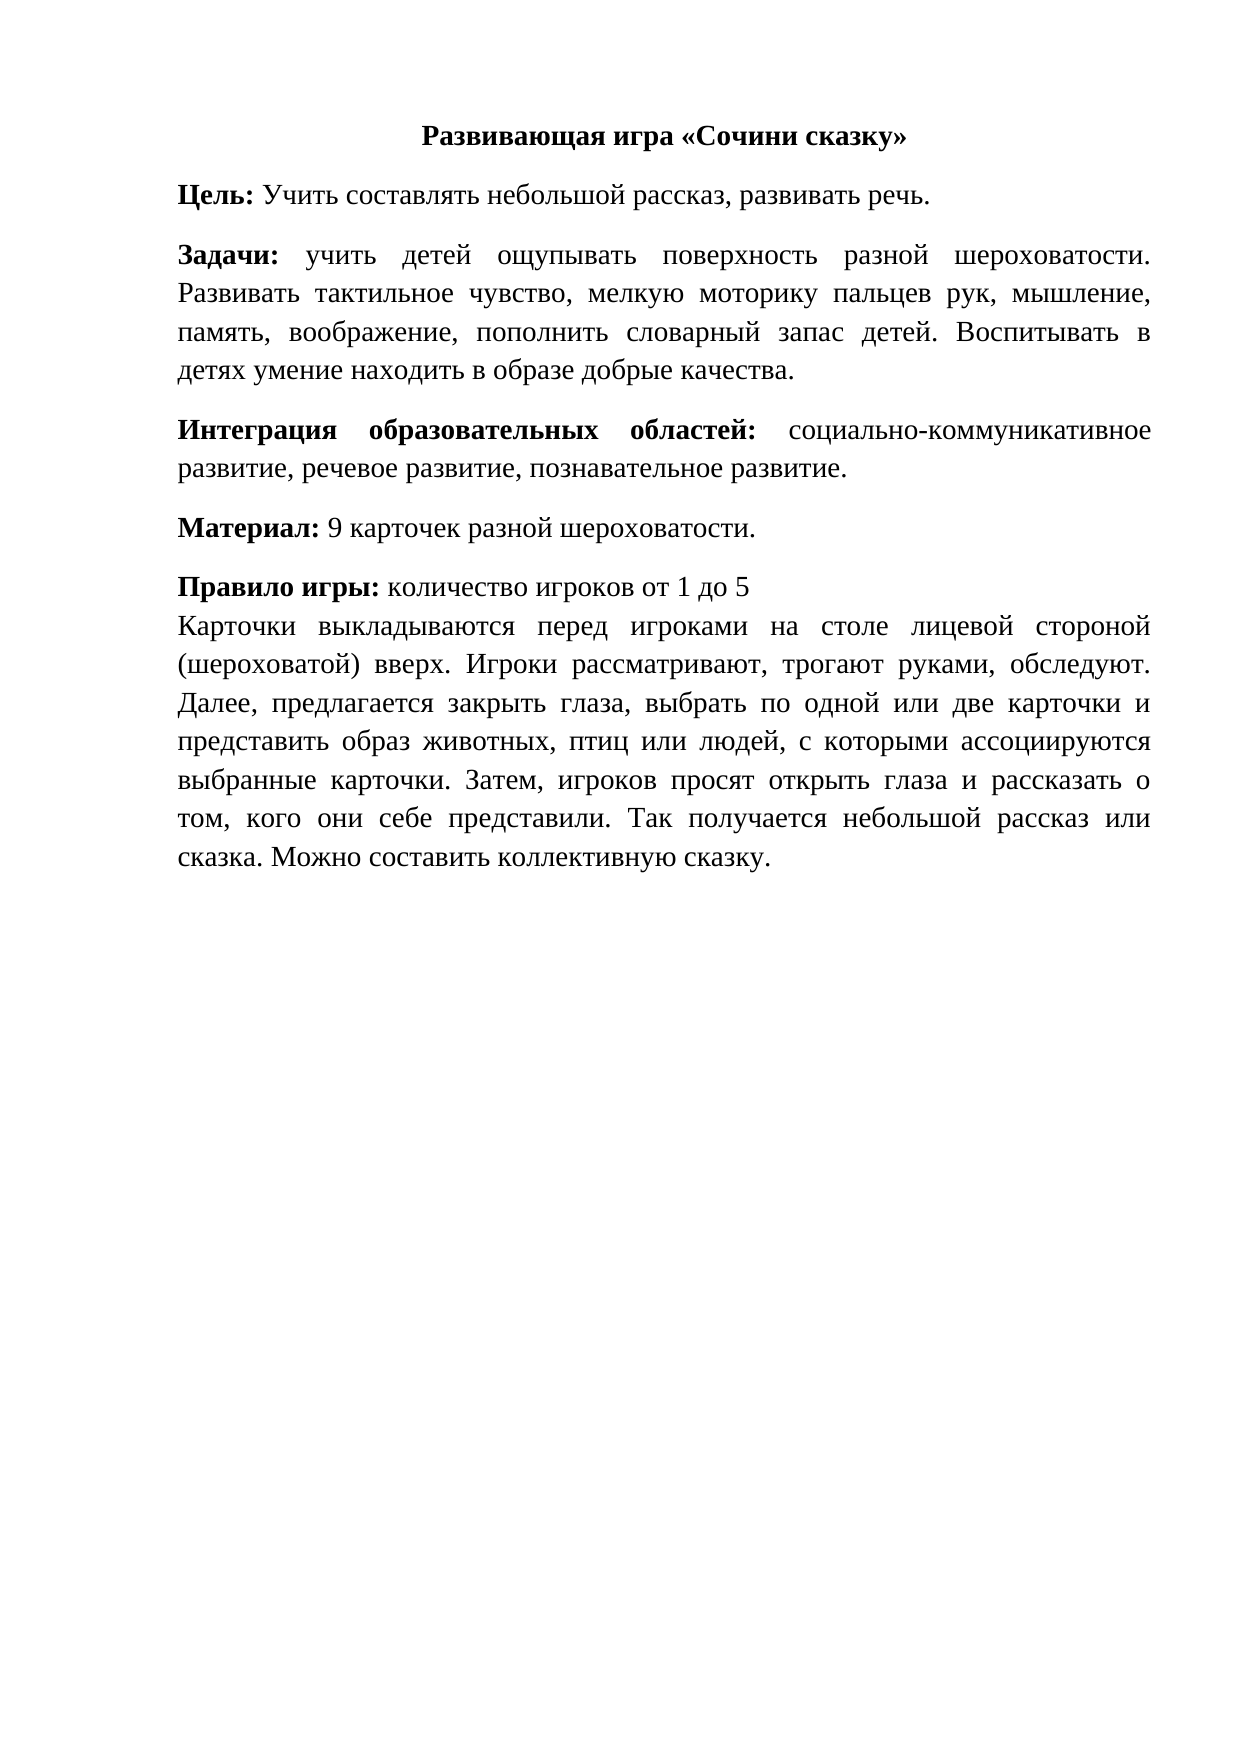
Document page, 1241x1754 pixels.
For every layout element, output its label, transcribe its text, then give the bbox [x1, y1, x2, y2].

text Материал: 9 карточек разной шероховатости. [177, 510, 1152, 543]
text Интеграция образовательных областей: социально-коммуникативное развитие, речевое развитие, познавательное развитие. [177, 412, 1152, 484]
text Развивающая игра «Сочини сказку» [177, 118, 1152, 152]
text Цель: Учить составлять небольшой рассказ, развивать речь. [177, 177, 1152, 211]
text Правило игры: количество игроков от 1 до 5 [177, 569, 1152, 603]
text Задачи: учить детей ощупывать поверхность разной шероховатости. Развивать тактильное чувство, мелкую моторику пальцев рук, мышление, память, воображение, пополнить словарный запас детей. Воспитывать в детях умение находить в образе добрые качества. [177, 237, 1152, 386]
text Карточки выкладываются перед игроками на столе лицевой стороной (шероховатой) вверх. Игроки рассматривают, трогают руками, обследуют. Далее, предлагается закрыть глаза, выбрать по одной или две карточки и представить образ животных, птиц или людей, с которыми ассоциируются выбранные карточки. Затем, игроков просят открыть глаза и рассказать о том, кого они себе представили. Так получается небольшой рассказ или сказка. Можно составить коллективную сказку. [177, 608, 1152, 872]
